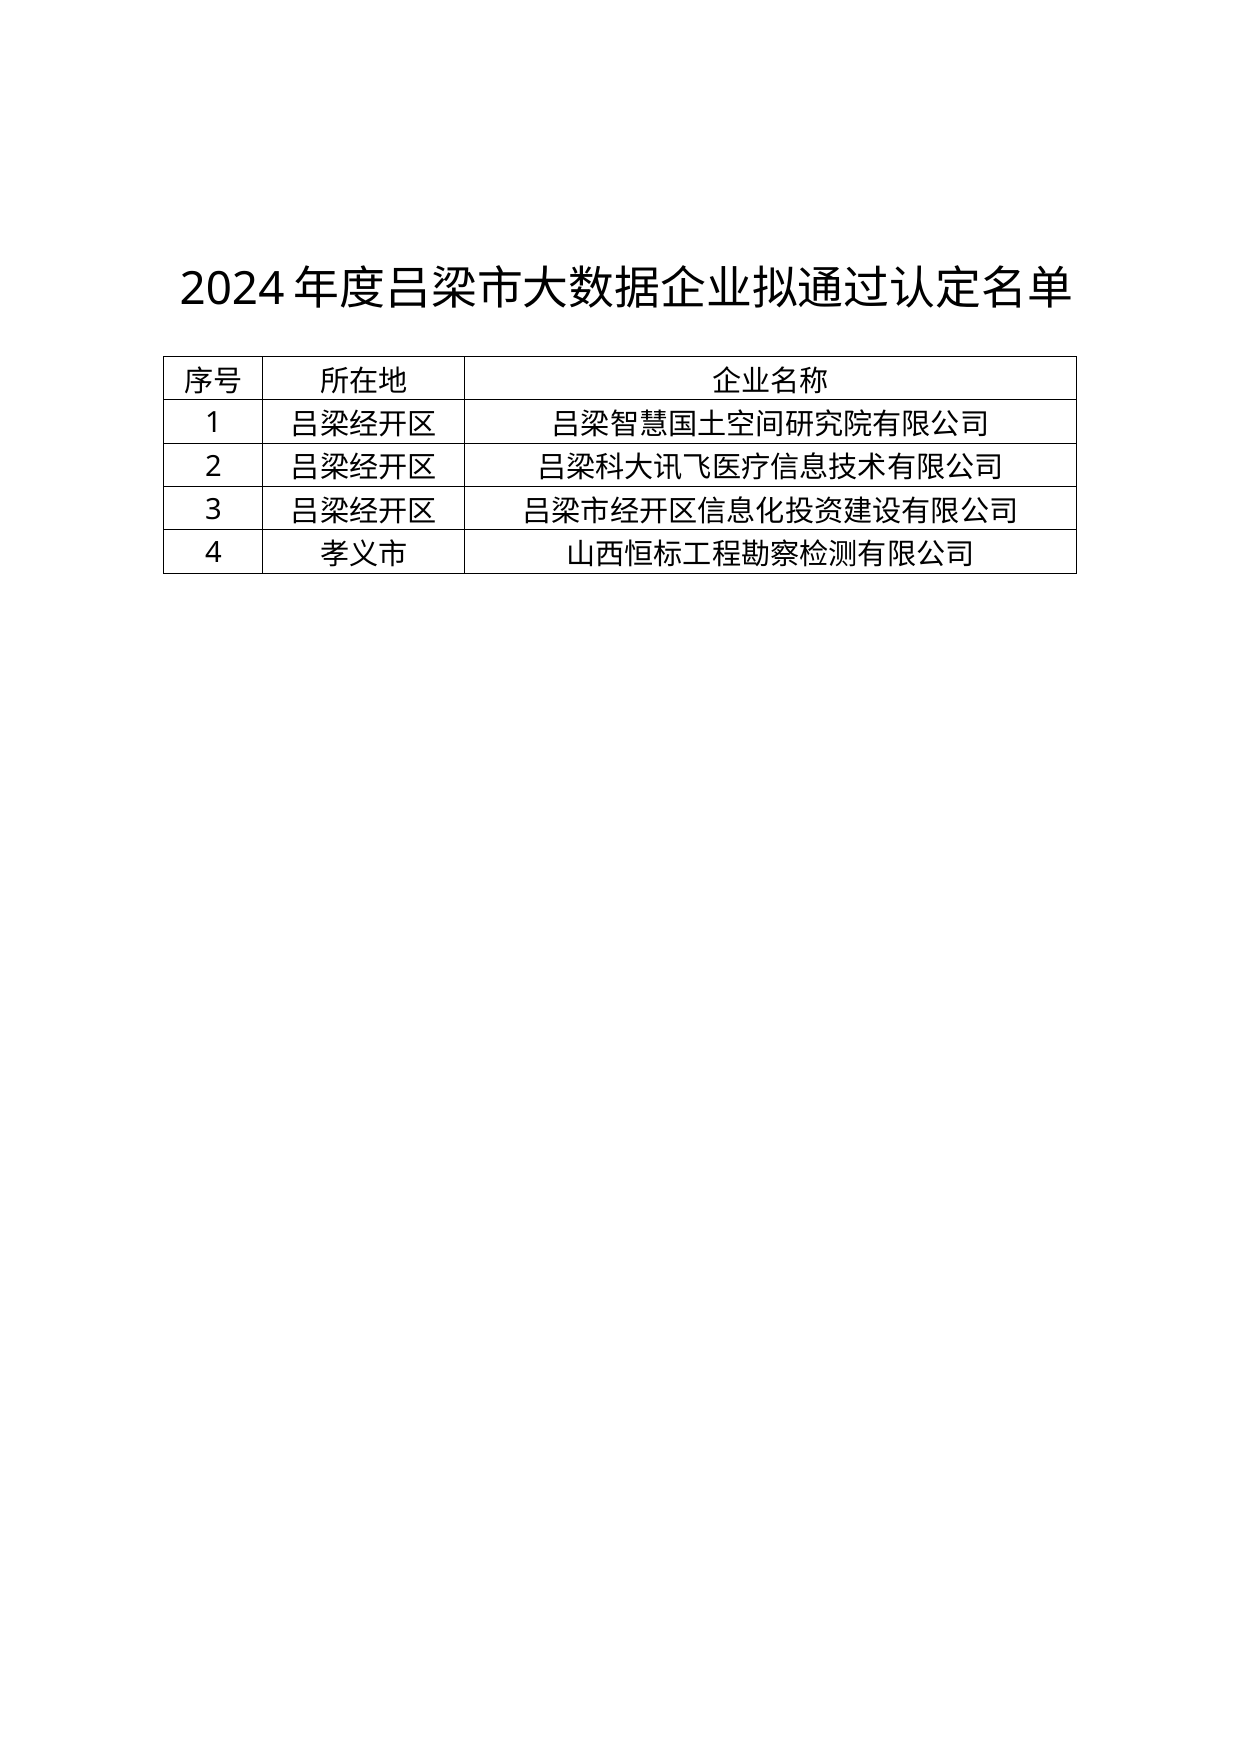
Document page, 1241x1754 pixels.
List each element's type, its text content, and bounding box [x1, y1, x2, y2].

table_cell 4 [164, 530, 262, 573]
table_cell 孝义市 [263, 530, 464, 573]
table_header 序号 [164, 357, 262, 399]
table_header 所在地 [263, 357, 464, 399]
table_header 企业名称 [465, 357, 1076, 399]
table_cell 吕梁经开区 [263, 400, 464, 443]
table_cell 吕梁智慧国土空间研究院有限公司 [465, 400, 1076, 443]
table_cell 3 [164, 487, 262, 529]
table_cell 山西恒标工程勘察检测有限公司 [465, 530, 1076, 573]
text 2024年度吕梁市大数据企业拟通过认定名单 [165, 236, 1087, 333]
table_cell 吕梁经开区 [263, 487, 464, 529]
table_cell 吕梁市经开区信息化投资建设有限公司 [465, 487, 1076, 529]
table_cell 2 [164, 444, 262, 486]
table_cell 1 [164, 400, 262, 443]
table_cell 吕梁经开区 [263, 444, 464, 486]
table_cell 吕梁科大讯飞医疗信息技术有限公司 [465, 444, 1076, 486]
